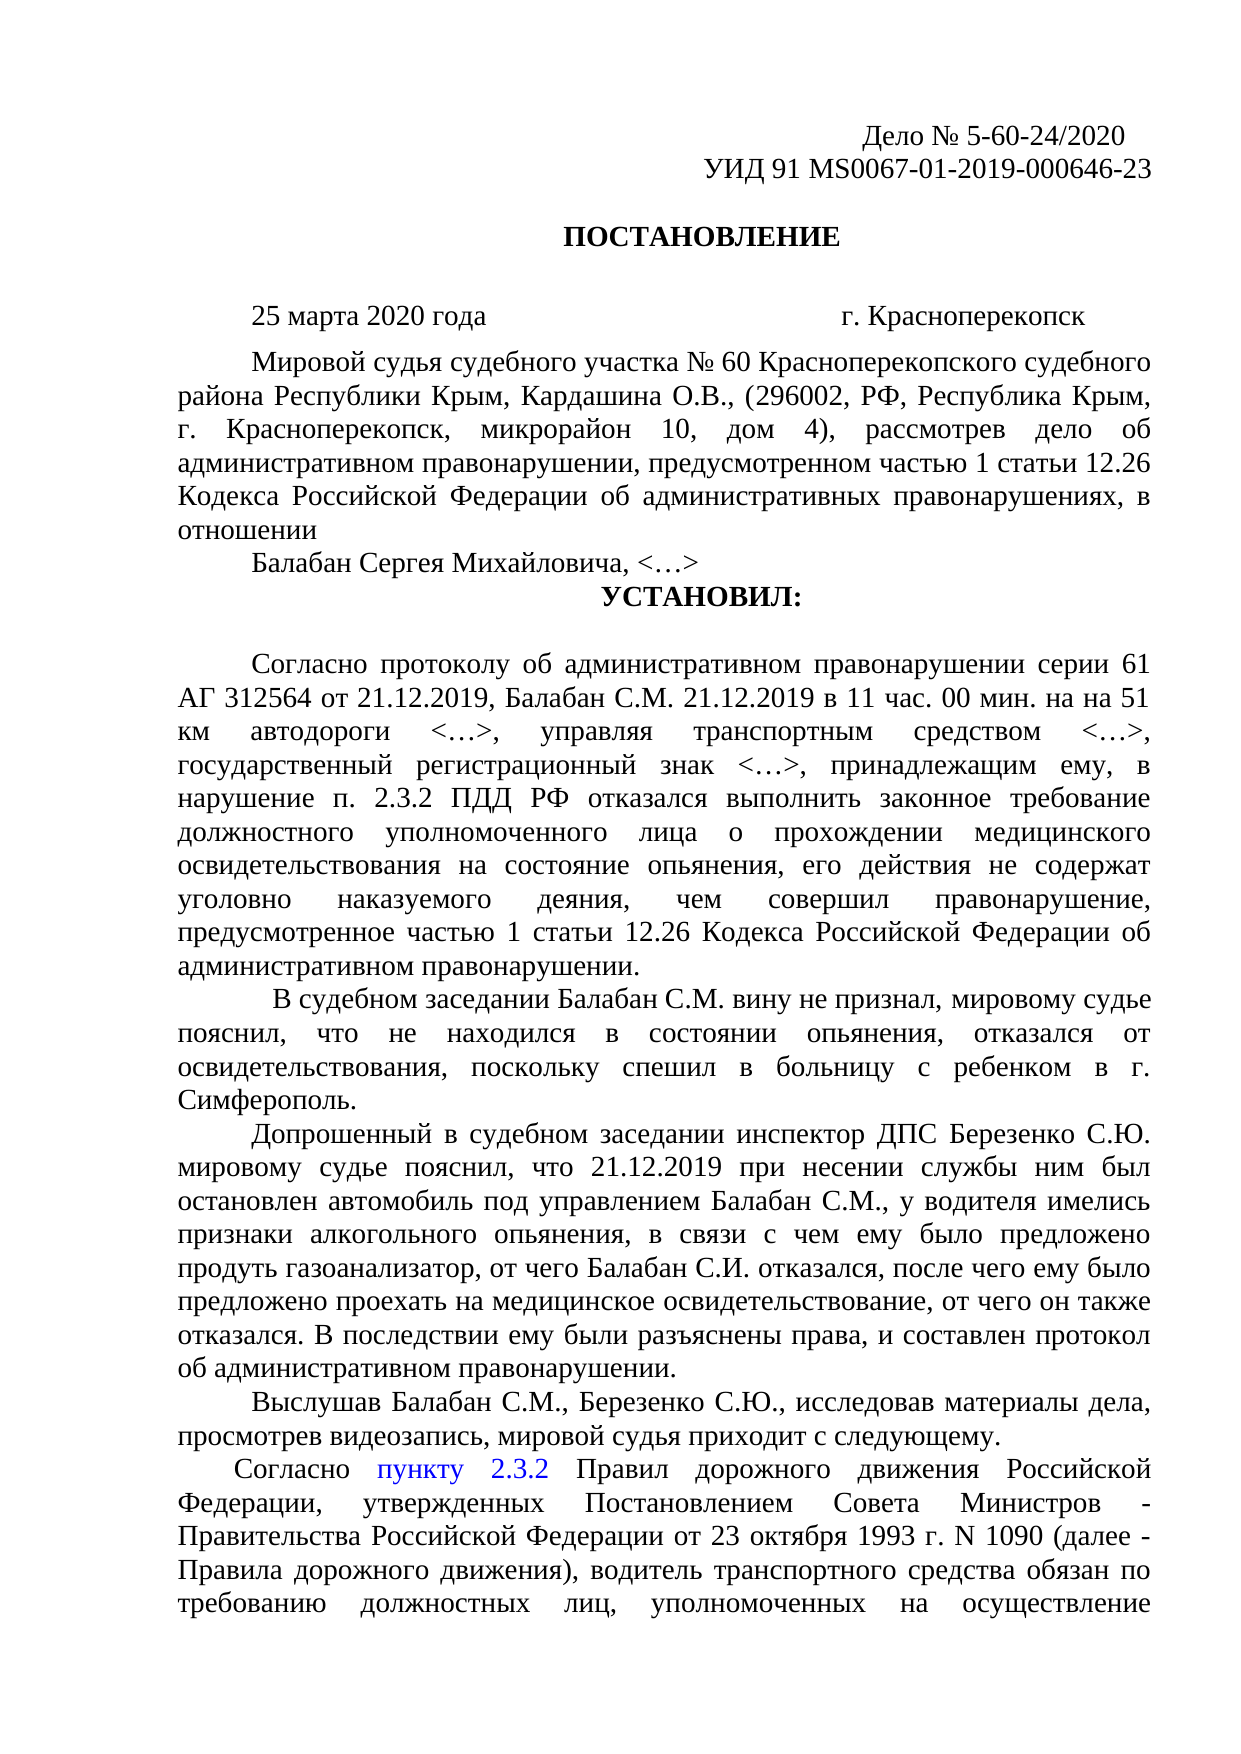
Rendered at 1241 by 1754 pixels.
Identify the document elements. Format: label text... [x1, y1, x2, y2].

text УСТАНОВИЛ: [177, 579, 1152, 613]
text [177, 1451, 1152, 1619]
text Балабан Сергея Михайловича, <…> [177, 546, 1152, 579]
text 25 марта 2020 года г. Красноперекопск [177, 298, 1152, 332]
text Мировой судья судебного участка № 60 Красноперекопского судебного района Республики Крым, Кардашина О.В., (296002, РФ, Республика Крым, г. Красноперекопск, микрорайон 10, дом 4), рассмотрев дело об административном правонарушении, предусмотренном частью 1 статьи 12.26 Кодекса Российской Федерации об административных правонарушениях, в отношении [177, 344, 1152, 546]
text Дело № 5-60-24/2020 [177, 118, 1152, 152]
text В судебном заседании Балабан С.М. вину не признал, мировому судье пояснил, что не находился в состоянии опьянения, отказался от освидетельствования, поскольку спешил в больницу с ребенком в г. Симферополь. [177, 982, 1152, 1116]
text Выслушав Балабан С.М., Березенко С.Ю., исследовав материалы дела, просмотрев видеозапись, мировой судья приходит с следующему. [177, 1384, 1152, 1451]
text УИД 91 MS0067-01-2019-000646-23 [177, 152, 1152, 185]
text Согласно протоколу об административном правонарушении серии 61 АГ 312564 от 21.12.2019, Балабан С.М. 21.12.2019 в 11 час. 00 мин. на на 51 км автодороги <…>, управляя транспортным средством <…>, государственный регистрационный знак <…>, принадлежащим ему, в нарушение п. 2.3.2 ПДД РФ отказался выполнить законное требование должностного уполномоченного лица о прохождении медицинского освидетельствования на состояние опьянения, его действия не содержат уголовно наказуемого деяния, чем совершил правонарушение, предусмотренное частью 1 статьи 12.26 Кодекса Российской Федерации об административном правонарушении. [177, 646, 1152, 982]
text ПОСТАНОВЛЕНИЕ [177, 219, 1152, 252]
text Допрошенный в судебном заседании инспектор ДПС Березенко С.Ю. мировому судье пояснил, что 21.12.2019 при несении службы ним был остановлен автомобиль под управлением Балабан С.М., у водителя имелись признаки алкогольного опьянения, в связи с чем ему было предложено продуть газоанализатор, от чего Балабан С.И. отказался, после чего ему было предложено проехать на медицинское освидетельствование, от чего он также отказался. В последствии ему были разъяснены права, и составлен протокол об административном правонарушении. [177, 1116, 1152, 1384]
